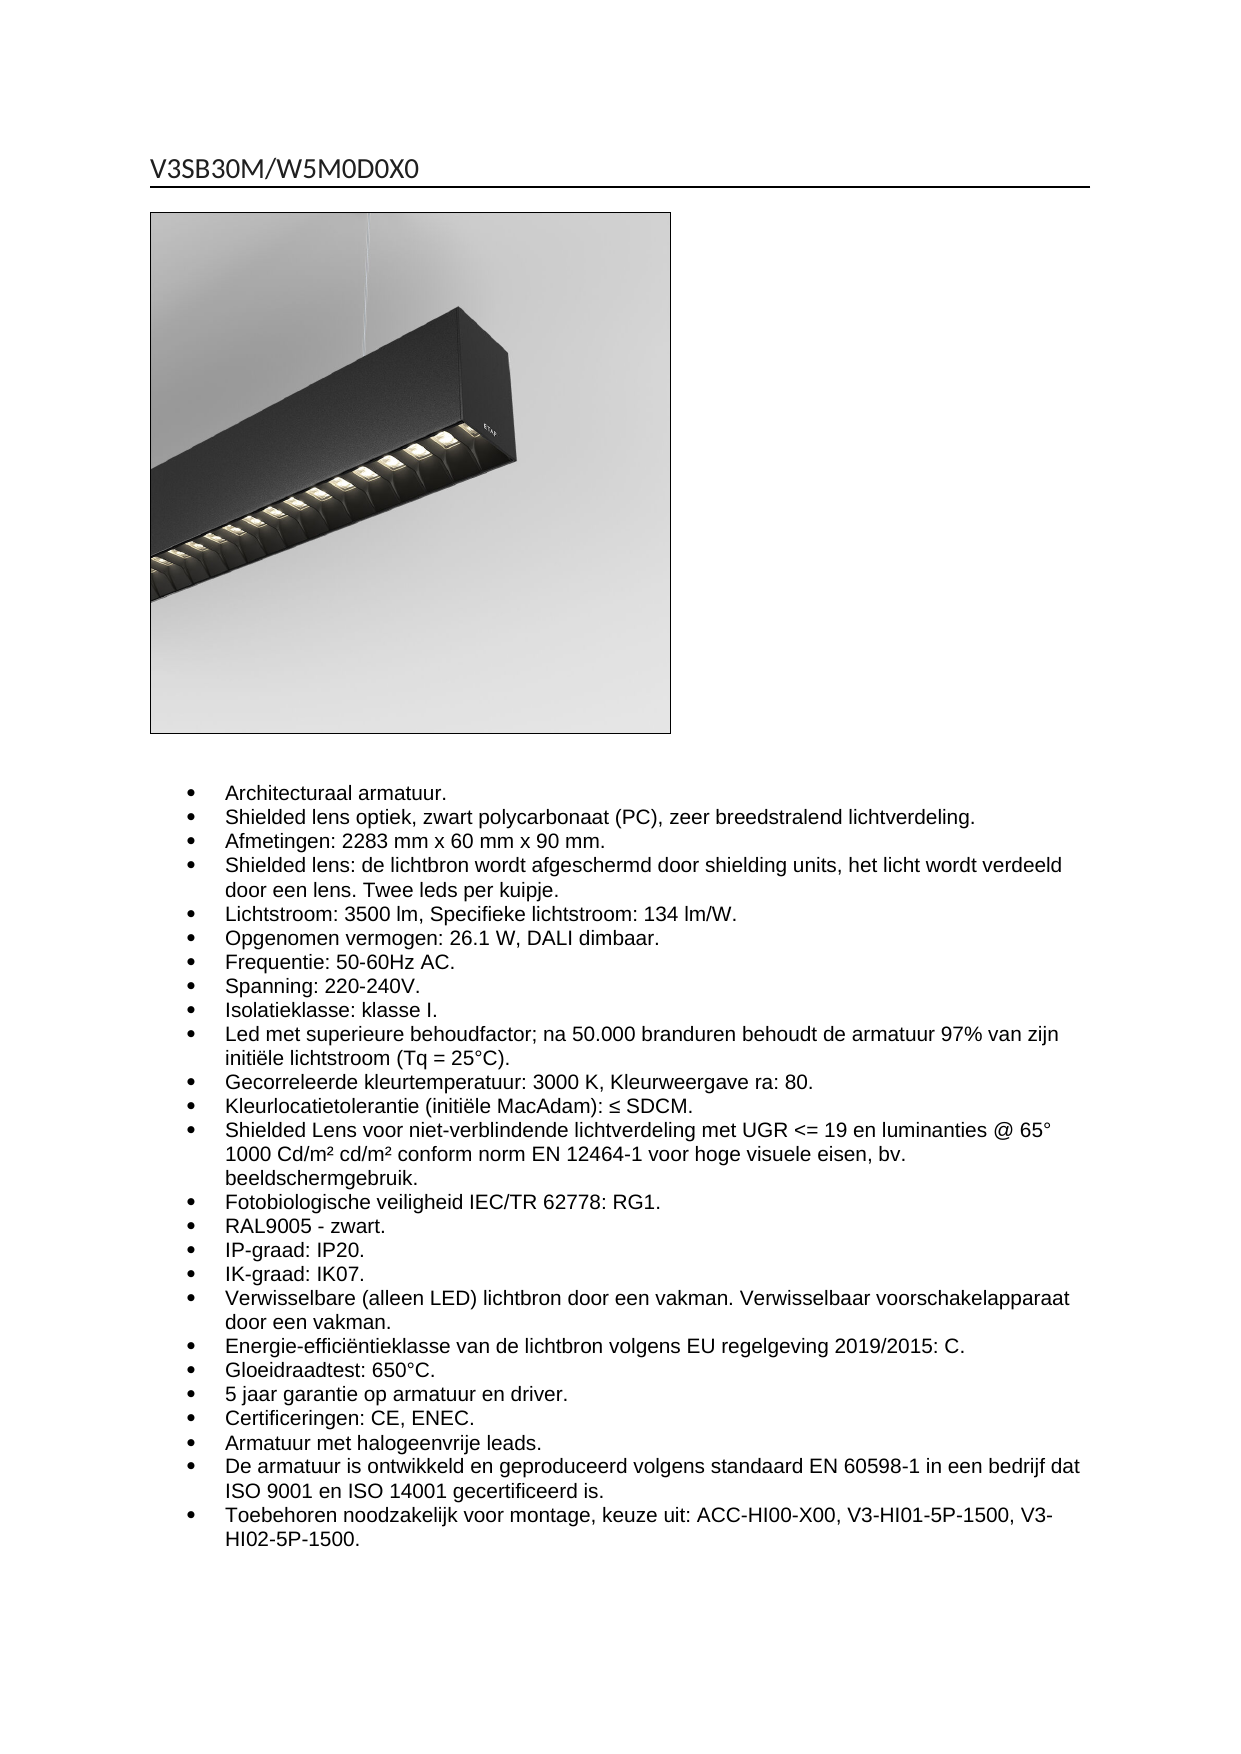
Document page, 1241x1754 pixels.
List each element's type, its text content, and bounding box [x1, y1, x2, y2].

list IP-graad: IP20. [187, 1238, 1090, 1262]
list Certificeringen: CE, ENEC. [187, 1406, 1090, 1430]
list Armatuur met halogeenvrije leads. [187, 1430, 1090, 1454]
list Spanning: 220-240V. [187, 973, 1090, 998]
list Toebehoren noodzakelijk voor montage, keuze uit: ACC-HI00-X00, V3-HI01-5P-1500, V3-HI02-5P-1500. [187, 1502, 1090, 1550]
list Gloeidraadtest: 650°C. [187, 1358, 1090, 1382]
list De armatuur is ontwikkeld en geproduceerd volgens standaard EN 60598-1 in een bedrijf dat ISO 9001 en ISO 14001 gecertificeerd is. [187, 1454, 1090, 1502]
list Opgenomen vermogen: 26.1 W, DALI dimbaar. [187, 925, 1090, 949]
list Frequentie: 50-60Hz AC. [187, 949, 1090, 973]
list Shielded Lens voor niet-verblindende lichtverdeling met UGR <= 19 en luminanties @ 65° 1000 Cd/m² cd/m² conform norm EN 12464-1 voor hoge visuele eisen, bv. beeldschermgebruik. [187, 1118, 1090, 1190]
list Kleurlocatietolerantie (initiële MacAdam): ≤ SDCM. [187, 1094, 1090, 1118]
list Energie-efficiëntieklasse van de lichtbron volgens EU regelgeving 2019/2015: C. [187, 1334, 1090, 1358]
list Verwisselbare (alleen LED) lichtbron door een vakman. Verwisselbaar voorschakelapparaat door een vakman. [187, 1286, 1090, 1334]
list IK-graad: IK07. [187, 1262, 1090, 1286]
list Afmetingen: 2283 mm x 60 mm x 90 mm. [187, 829, 1090, 853]
list Lichtstroom: 3500 lm, Specifieke lichtstroom: 134 lm/W. [187, 901, 1090, 925]
list Shielded lens: de lichtbron wordt afgeschermd door shielding units, het licht wordt verdeeld door een lens. Twee leds per kuipje. [187, 853, 1090, 901]
list Fotobiologische veiligheid IEC/TR 62778: RG1. [187, 1190, 1090, 1214]
list Gecorreleerde kleurtemperatuur: 3000 K, Kleurweergave ra: 80. [187, 1070, 1090, 1094]
list RAL9005 - zwart. [187, 1214, 1090, 1238]
list Led met superieure behoudfactor; na 50.000 branduren behoudt de armatuur 97% van zijn initiële lichtstroom (Tq = 25°C). [187, 1022, 1090, 1070]
text V3SB30M/W5M0D0X0 [150, 150, 1090, 186]
list Architecturaal armatuur. [187, 781, 1090, 805]
list 5 jaar garantie op armatuur en driver. [187, 1382, 1090, 1406]
list Shielded lens optiek, zwart polycarbonaat (PC), zeer breedstralend lichtverdeling. [187, 805, 1090, 829]
list Isolatieklasse: klasse I. [187, 998, 1090, 1022]
picture [151, 213, 670, 733]
